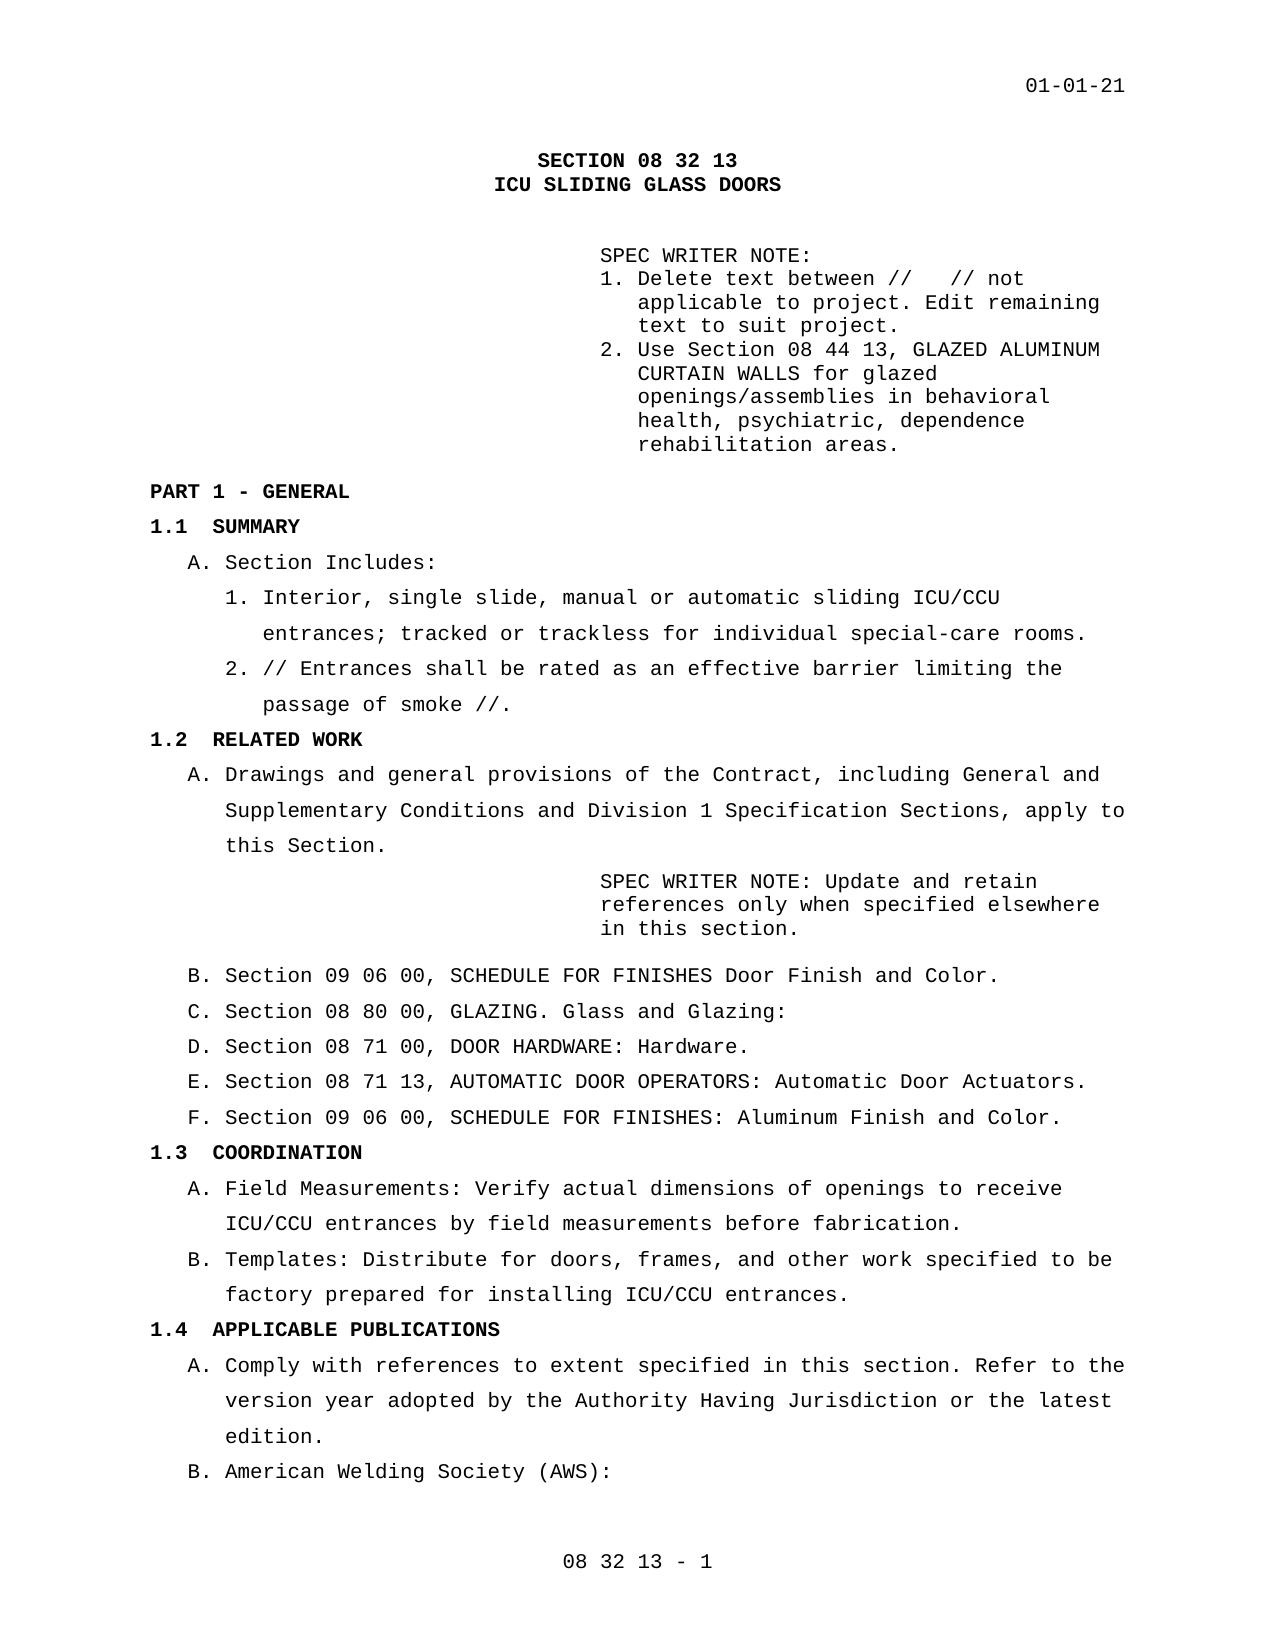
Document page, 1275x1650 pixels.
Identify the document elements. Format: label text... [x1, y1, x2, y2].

text SPEC WRITER NOTE: [600, 244, 1125, 268]
text COORDINATION [150, 1142, 1125, 1166]
text Section Includes: [187, 552, 1125, 576]
text APPLICABLE PUBLICATIONS [150, 1319, 1125, 1343]
text Field Measurements: Verify actual dimensions of openings to receive ICU/CCU entrances by field measurements before fabrication. [187, 1178, 1125, 1237]
text Section 08 71 13, AUTOMATIC DOOR OPERATORS: Automatic Door Actuators. [187, 1071, 1125, 1095]
text SPEC WRITER NOTE: Update and retain references only when specified elsewhere in this section. [600, 871, 1125, 942]
text Section 08 71 00, DOOR HARDWARE: Hardware. [187, 1036, 1125, 1060]
text 2. Use Section 08 44 13, GLAZED ALUMINUM CURTAIN WALLS for glazed openings/assemblies in behavioral health, psychiatric, dependence rehabilitation areas. [600, 339, 1125, 457]
text 1. Delete text between // // not applicable to project. Edit remaining text to suit project. [600, 268, 1125, 339]
text GENERAL [150, 481, 1125, 505]
text Comply with references to extent specified in this section. Refer to the version year adopted by the Authority Having Jurisdiction or the latest edition. [187, 1355, 1125, 1449]
title SECTION 08 32 13 ICU SLIDING GLASS DOORS [150, 150, 1125, 197]
text Templates: Distribute for doors, frames, and other work specified to be factory prepared for installing ICU/CCU entrances. [187, 1248, 1125, 1308]
text Interior, single slide, manual or automatic sliding ICU/CCU entrances; tracked or trackless for individual special-care rooms. [225, 587, 1125, 646]
text Section 09 06 00, SCHEDULE FOR FINISHES Door Finish and Color. [187, 965, 1125, 989]
text SUMMARY [150, 516, 1125, 540]
text Section 09 06 00, SCHEDULE FOR FINISHES: Aluminum Finish and Color. [187, 1107, 1125, 1131]
text American Welding Society (AWS): [187, 1461, 1125, 1485]
text Drawings and general provisions of the Contract, including General and Supplementary Conditions and Division 1 Specification Sections, apply to this Section. [187, 764, 1125, 859]
text Section 08 80 00, GLAZING. Glass and Glazing: [187, 1001, 1125, 1024]
text // Entrances shall be rated as an effective barrier limiting the passage of smoke //. [225, 658, 1125, 717]
text RELATED WORK [150, 729, 1125, 753]
